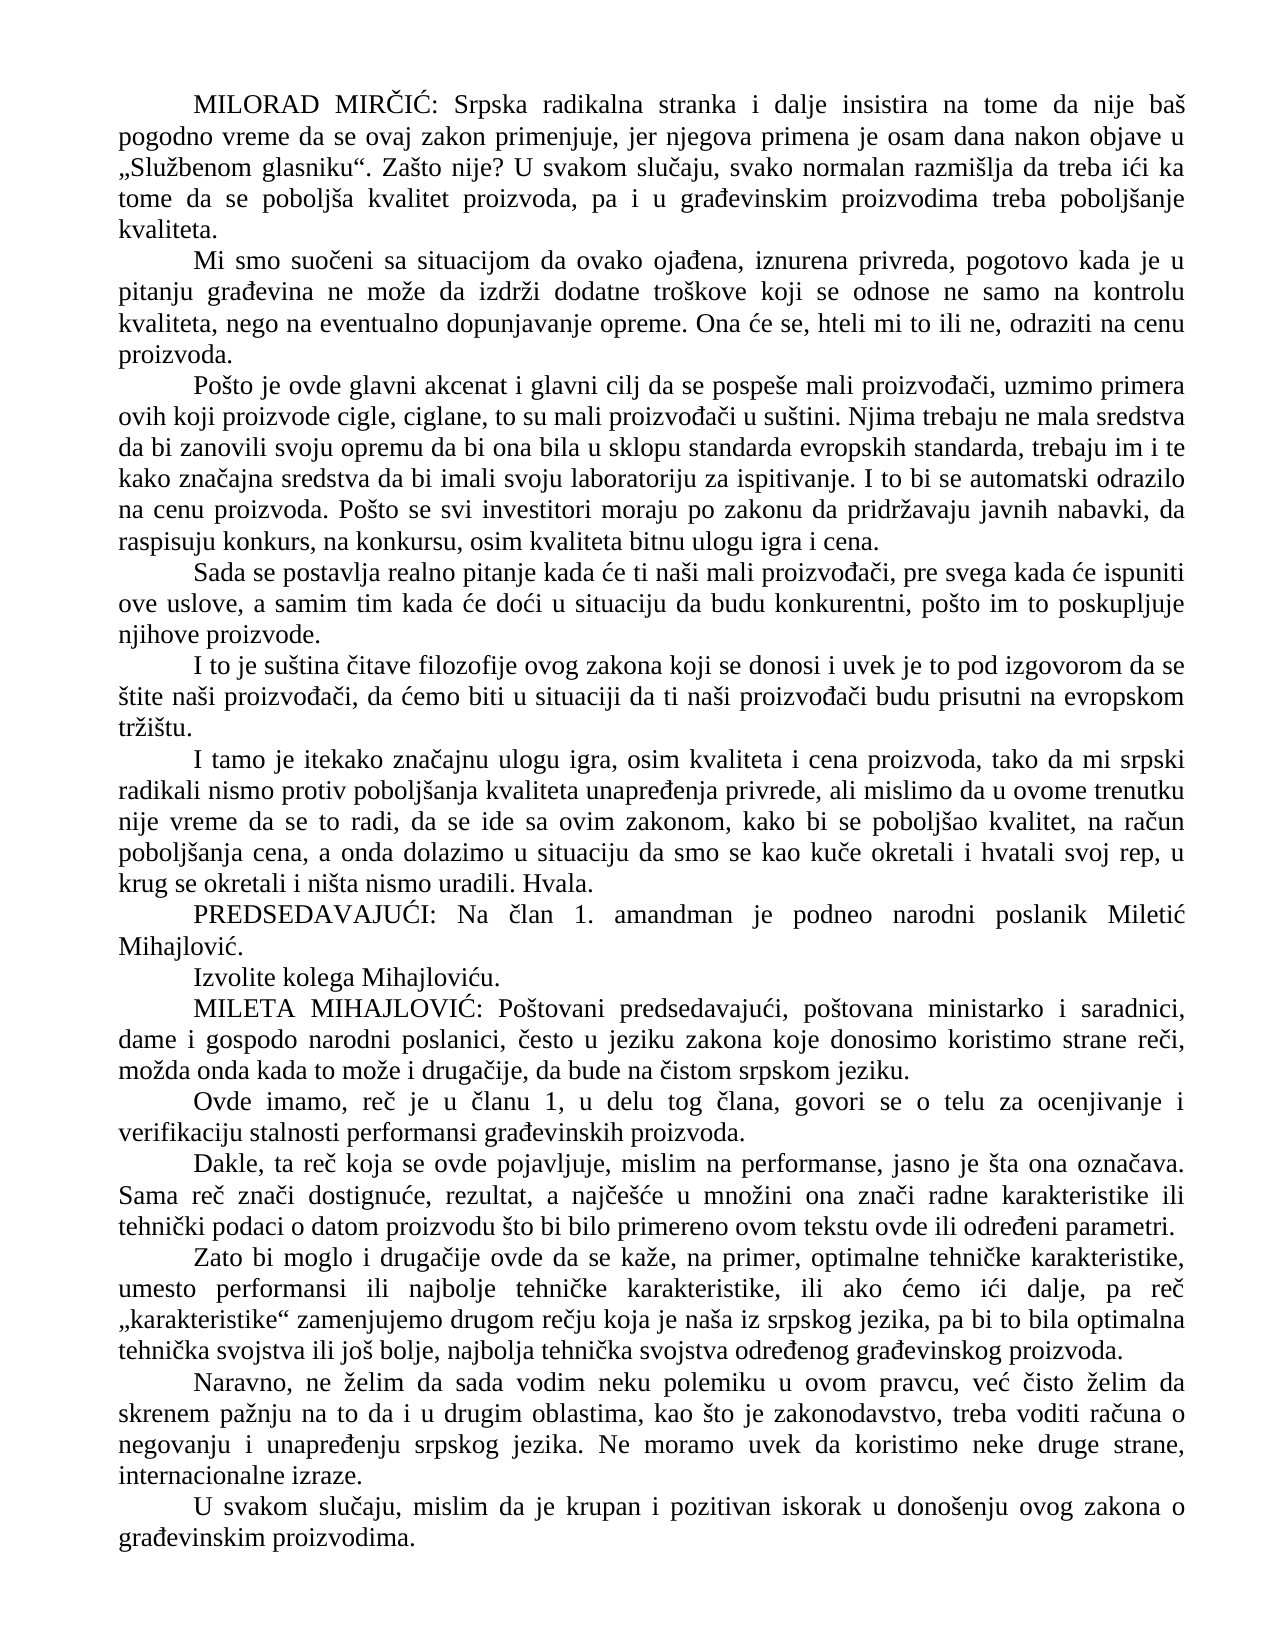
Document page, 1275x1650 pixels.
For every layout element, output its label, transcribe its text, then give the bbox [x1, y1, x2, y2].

text Sada se postavlja realno pitanje kada će ti naši mali proizvođači, pre svega kada će ispuniti ove uslove, a samim tim kada će doći u situaciju da budu konkurentni, pošto im to poskupljuje njihove proizvode. [118, 556, 1186, 649]
text Naravno, ne želim da sada vodim neku polemiku u ovom pravcu, već čisto želim da skrenem pažnju na to da i u drugim oblastima, kao što je zakonodavstvo, treba voditi računa o negovanju i unapređenju srpskog jezika. Ne moramo uvek da koristimo neke druge strane, internacionalne izraze. [118, 1366, 1186, 1490]
text Pošto je ovde glavni akcenat i glavni cilj da se pospeše mali proizvođači, uzmimo primera ovih koji proizvode cigle, ciglane, to su mali proizvođači u suštini. Njima trebaju ne mala sredstva da bi zanovili svoju opremu da bi ona bila u sklopu standarda evropskih standarda, trebaju im i te kako značajna sredstva da bi imali svoju laboratoriju za ispitivanje. I to bi se automatski odrazilo na cenu proizvoda. Pošto se svi investitori moraju po zakonu da pridržavaju javnih nabavki, da raspisuju konkurs, na konkursu, osim kvaliteta bitnu ulogu igra i cena. [118, 369, 1186, 556]
text Dakle, ta reč koja se ovde pojavljuje, mislim na performanse, jasno je šta ona označava. Sama reč znači dostignuće, rezultat, a najčešće u množini ona znači radne karakteristike ili tehnički podaci o datom proizvodu što bi bilo primereno ovom tekstu ovde ili određeni parametri. [118, 1148, 1186, 1241]
text Izvolite kolega Mihajloviću. [118, 961, 1186, 992]
text Ovde imamo, reč je u članu 1, u delu tog člana, govori se o telu za ocenjivanje i verifikaciju stalnosti performansi građevinskih proizvoda. [118, 1085, 1186, 1148]
text I to je suština čitave filozofije ovog zakona koji se donosi i uvek je to pod izgovorom da se štite naši proizvođači, da ćemo biti u situaciji da ti naši proizvođači budu prisutni na evropskom tržištu. [118, 649, 1186, 743]
text U svakom slučaju, mislim da je krupan i pozitivan iskorak u donošenju ovog zakona o građevinskim proizvodima. [118, 1490, 1186, 1552]
text MILETA MIHAJLOVIĆ: Poštovani predsedavajući, poštovana ministarko i saradnici, dame i gospodo narodni poslanici, često u jeziku zakona koje donosimo koristimo strane reči, možda onda kada to može i drugačije, da bude na čistom srpskom jeziku. [118, 992, 1186, 1085]
text I tamo je itekako značajnu ulogu igra, osim kvaliteta i cena proizvoda, tako da mi srpski radikali nismo protiv poboljšanja kvaliteta unapređenja privrede, ali mislimo da u ovome trenutku nije vreme da se to radi, da se ide sa ovim zakonom, kako bi se poboljšao kvalitet, na račun poboljšanja cena, a onda dolazimo u situaciju da smo se kao kuče okretali i hvatali svoj rep, u krug se okretali i ništa nismo uradili. Hvala. [118, 743, 1186, 898]
text PREDSEDAVAJUĆI: Na član 1. amandman je podneo narodni poslanik Miletić Mihajlović. [118, 898, 1186, 961]
text Mi smo suočeni sa situacijom da ovako ojađena, iznurena privreda, pogotovo kada je u pitanju građevina ne može da izdrži dodatne troškove koji se odnose ne samo na kontrolu kvaliteta, nego na eventualno dopunjavanje opreme. Ona će se, hteli mi to ili ne, odraziti na cenu proizvoda. [118, 244, 1186, 369]
text Zato bi moglo i drugačije ovde da se kaže, na primer, optimalne tehničke karakteristike, umesto performansi ili najbolje tehničke karakteristike, ili ako ćemo ići dalje, pa reč „karakteristike“ zamenjujemo drugom rečju koja je naša iz srpskog jezika, pa bi to bila optimalna tehnička svojstva ili još bolje, najbolja tehnička svojstva određenog građevinskog proizvoda. [118, 1241, 1186, 1366]
text MILORAD MIRČIĆ: Srpska radikalna stranka i dalje insistira na tome da nije baš pogodno vreme da se ovaj zakon primenjuje, jer njegova primena je osam dana nakon objave u „Službenom glasniku“. Zašto nije? U svakom slučaju, svako normalan razmišlja da treba ići ka tome da se poboljša kvalitet proizvoda, pa i u građevinskim proizvodima treba poboljšanje kvaliteta. [118, 89, 1186, 244]
